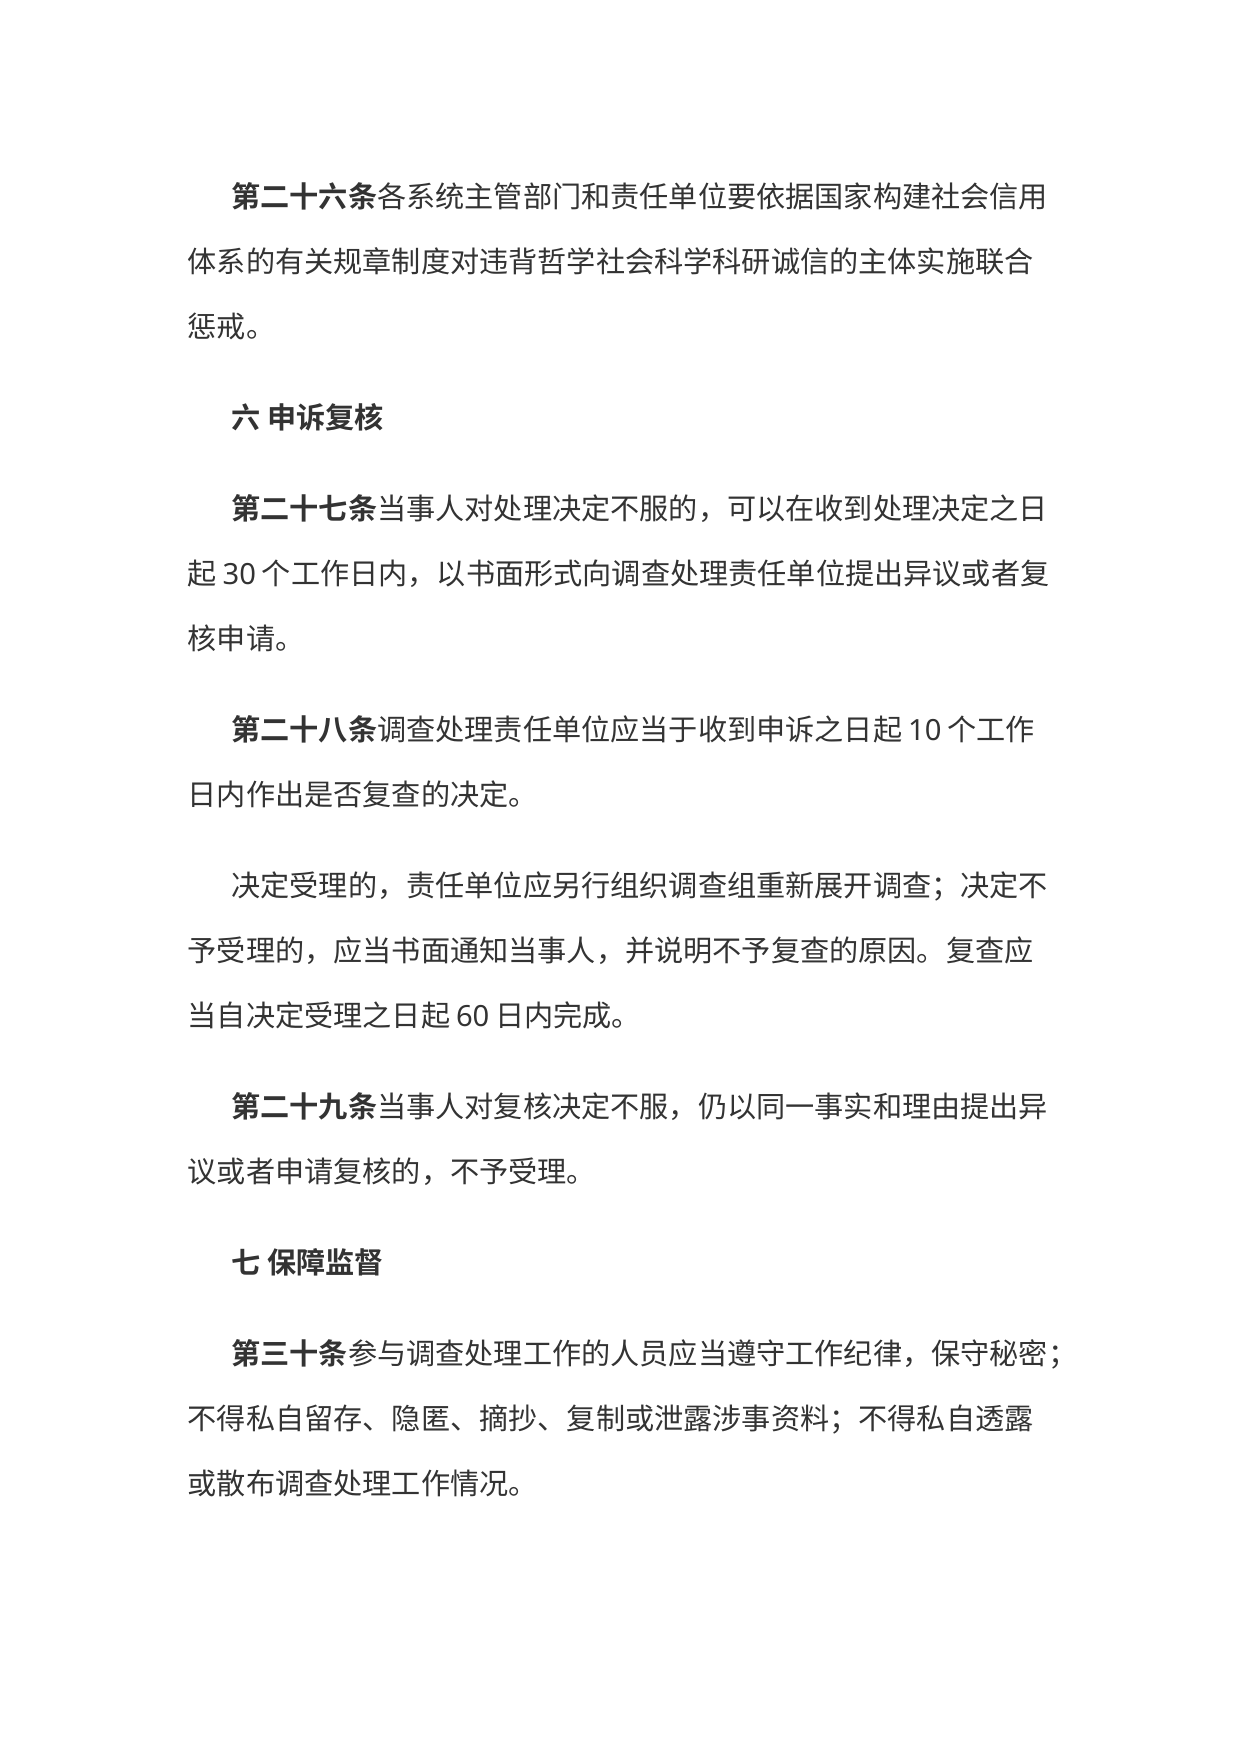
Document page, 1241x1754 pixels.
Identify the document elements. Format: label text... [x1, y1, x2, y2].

text 第三十条参与调查处理工作的人员应当遵守工作纪律，保守秘密；不得私自留存、隐匿、摘抄、复制或泄露涉事资料；不得私自透露或散布调查处理工作情况。 [187, 1319, 1053, 1514]
text 第二十六条各系统主管部门和责任单位要依据国家构建社会信用体系的有关规章制度对违背哲学社会科学科研诚信的主体实施联合惩戒。 [187, 162, 1053, 357]
text 第二十七条当事人对处理决定不服的，可以在收到处理决定之日起30个工作日内，以书面形式向调查处理责任单位提出异议或者复核申请。 [187, 474, 1053, 669]
text 决定受理的，责任单位应另行组织调查组重新展开调查；决定不予受理的，应当书面通知当事人，并说明不予复查的原因。复查应当自决定受理之日起60日内完成。 [187, 851, 1053, 1046]
text 第二十九条当事人对复核决定不服，仍以同一事实和理由提出异议或者申请复核的，不予受理。 [187, 1072, 1053, 1202]
text 七 保障监督 [187, 1228, 1053, 1293]
text 六 申诉复核 [187, 383, 1053, 448]
text 第二十八条调查处理责任单位应当于收到申诉之日起10个工作日内作出是否复查的决定。 [187, 695, 1053, 825]
